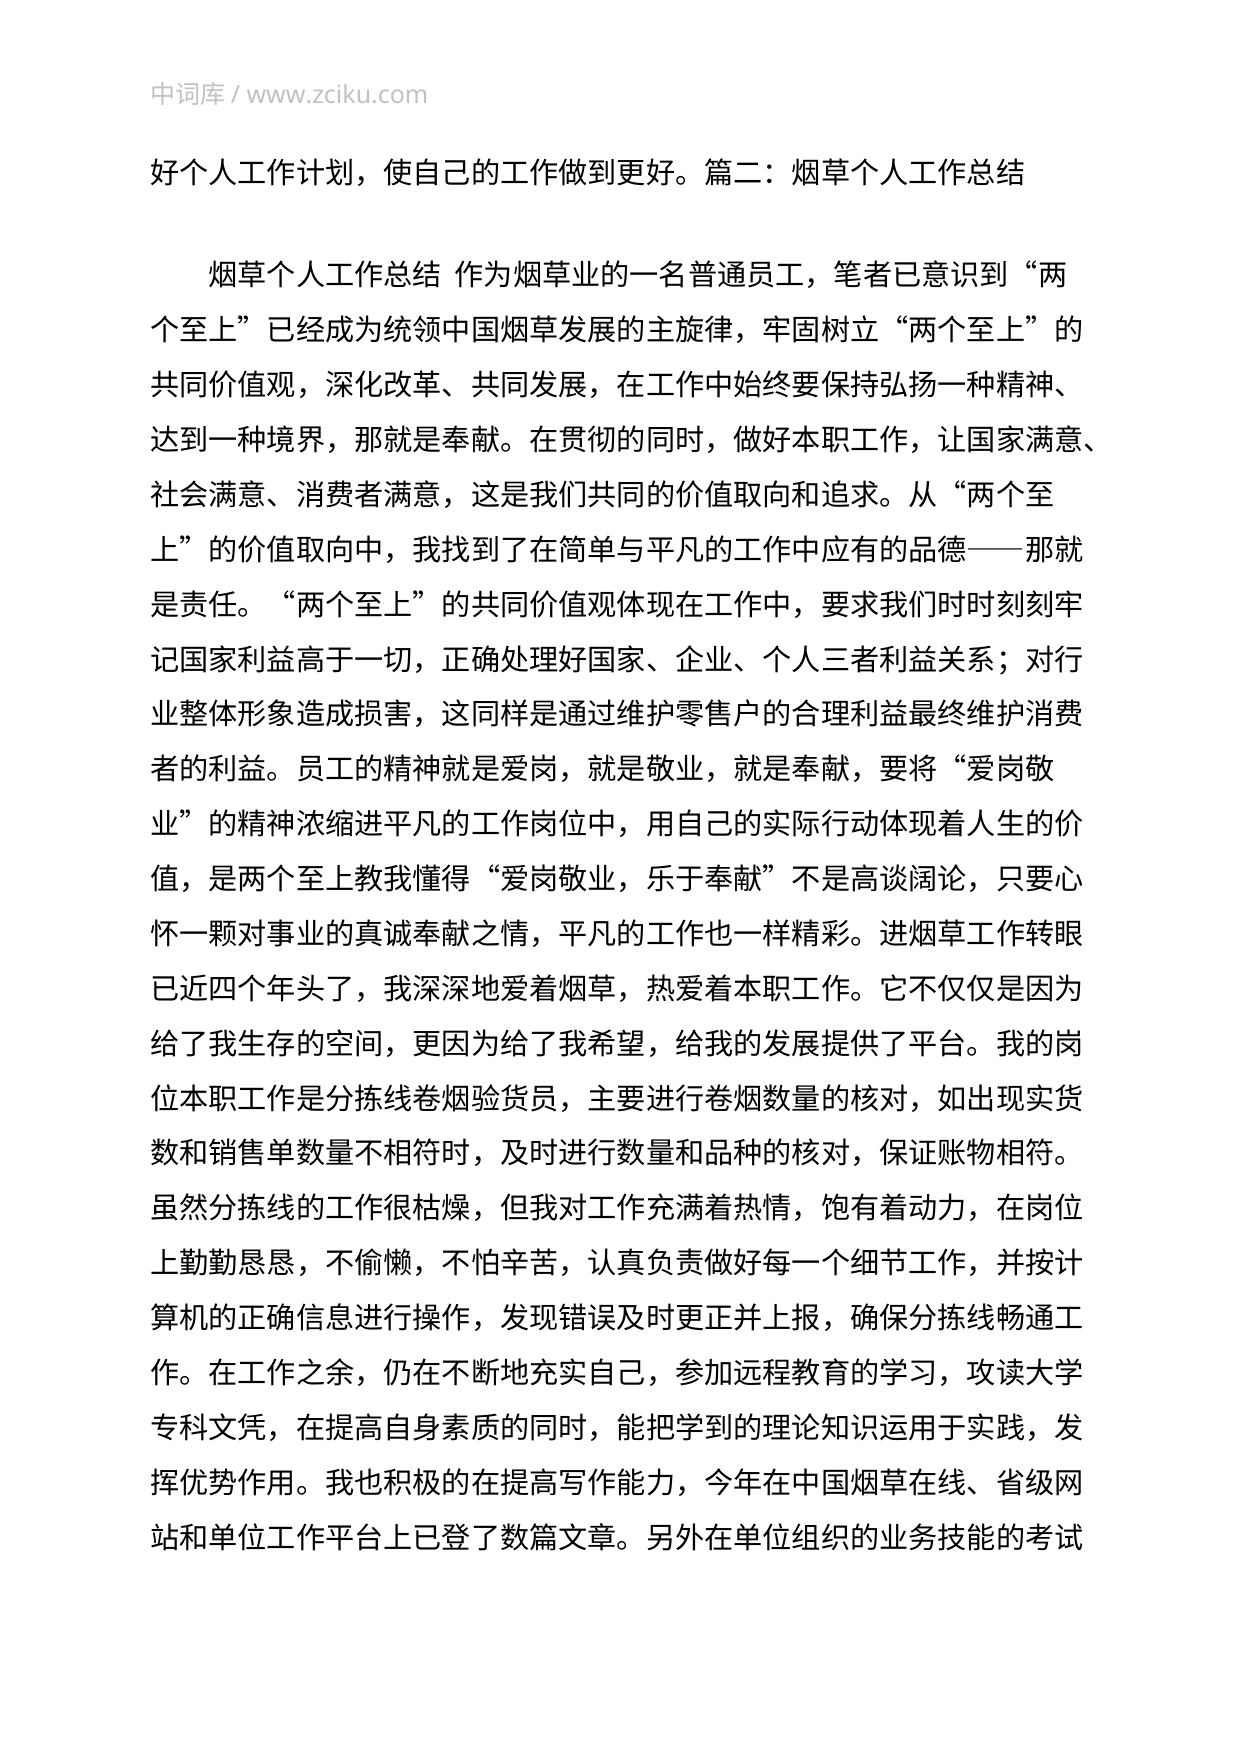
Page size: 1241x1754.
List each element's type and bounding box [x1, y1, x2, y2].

text [150, 252, 1090, 1557]
text [150, 150, 1090, 192]
